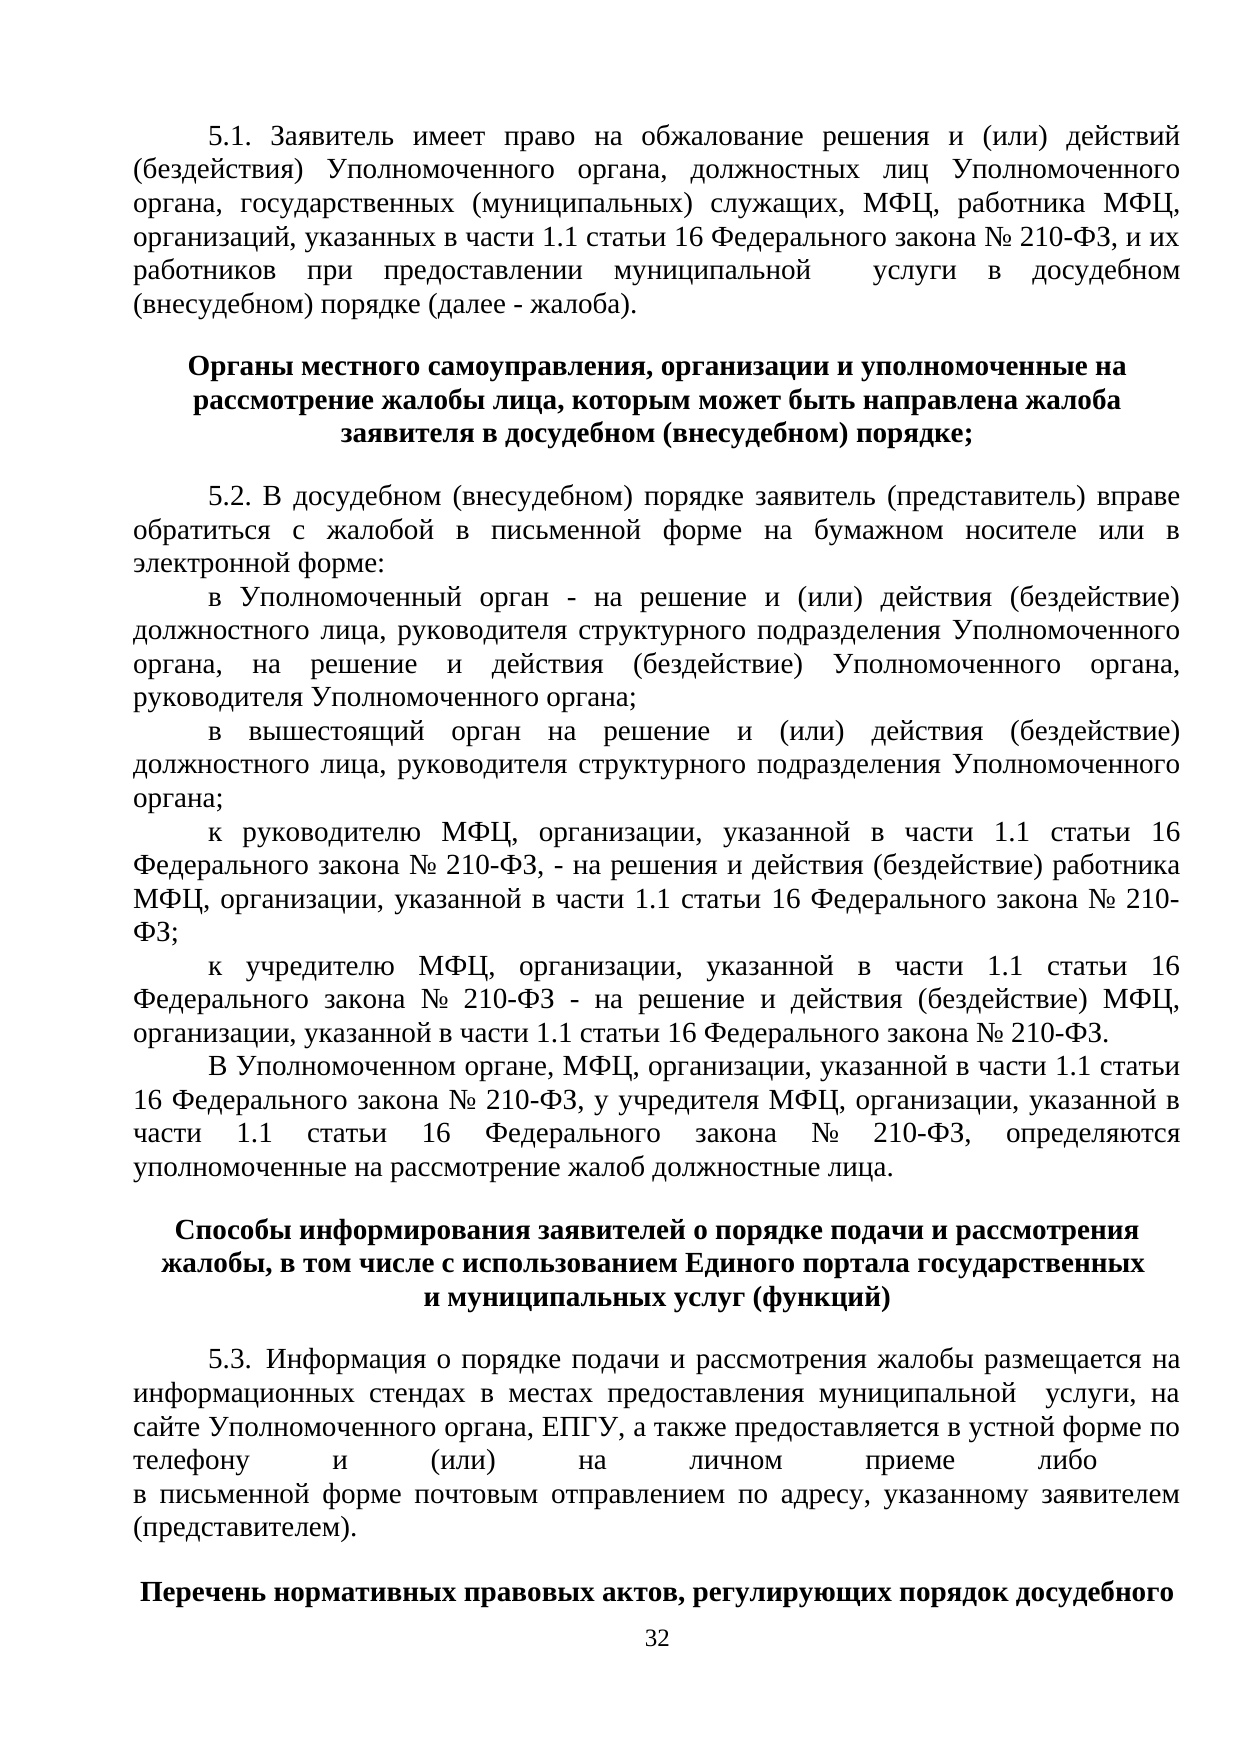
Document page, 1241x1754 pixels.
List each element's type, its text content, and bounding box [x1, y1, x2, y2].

text в Уполномоченный орган - на решение и (или) действия (бездействие) должностного лица, руководителя структурного подразделения Уполномоченного органа, на решение и действия (бездействие) Уполномоченного органа, руководителя Уполномоченного органа; [133, 579, 1181, 713]
list Информация о порядке подачи и рассмотрения жалобы размещается на информационных стендах в местах предоставления муниципальной услуги, на сайте Уполномоченного органа, ЕПГУ, а также предоставляется в устной форме по телефону и (или) на личном приеме либо в письменной форме почтовым отправлением по адресу, указанному заявителем (представителем). [133, 1342, 1181, 1543]
text к учредителю МФЦ, организации, указанной в части 1.1 статьи 16 Федерального закона № 210-ФЗ - на решение и действия (бездействие) МФЦ, организации, указанной в части 1.1 статьи 16 Федерального закона № 210-ФЗ. [133, 948, 1181, 1048]
text Способы информирования заявителей о порядке подачи и рассмотрения жалобы, в том числе с использованием Единого портала государственных и муниципальных услуг (функций) [133, 1212, 1181, 1312]
text к руководителю МФЦ, организации, указанной в части 1.1 статьи 16 Федерального закона № 210-ФЗ, - на решения и действия (бездействие) работника МФЦ, организации, указанной в части 1.1 статьи 16 Федерального закона № 210-ФЗ; [133, 814, 1181, 948]
text в вышестоящий орган на решение и (или) действия (бездействие) должностного лица, руководителя структурного подразделения Уполномоченного органа; [133, 713, 1181, 814]
list В досудебном (внесудебном) порядке заявитель (представитель) вправе обратиться с жалобой в письменной форме на бумажном носителе или в электронной форме: [133, 478, 1181, 579]
text 5.1. Заявитель имеет право на обжалование решения и (или) действий (бездействия) Уполномоченного органа, должностных лиц Уполномоченного органа, государственных (муниципальных) служащих, МФЦ, работника МФЦ, организаций, указанных в части 1.1 статьи 16 Федерального закона № 210-ФЗ, и их работников при предоставлении муниципальной услуги в досудебном (внесудебном) порядке (далее - жалоба). [133, 118, 1181, 319]
text Органы местного самоуправления, организации и уполномоченные на рассмотрение жалобы лица, которым может быть направлена жалоба заявителя в досудебном (внесудебном) порядке; [133, 348, 1181, 449]
text В Уполномоченном органе, МФЦ, организации, указанной в части 1.1 статьи 16 Федерального закона № 210-ФЗ, у учредителя МФЦ, организации, указанной в части 1.1 статьи 16 Федерального закона № 210-ФЗ, определяются уполномоченные на рассмотрение жалоб должностные лица. [133, 1048, 1181, 1183]
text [133, 1574, 1181, 1608]
